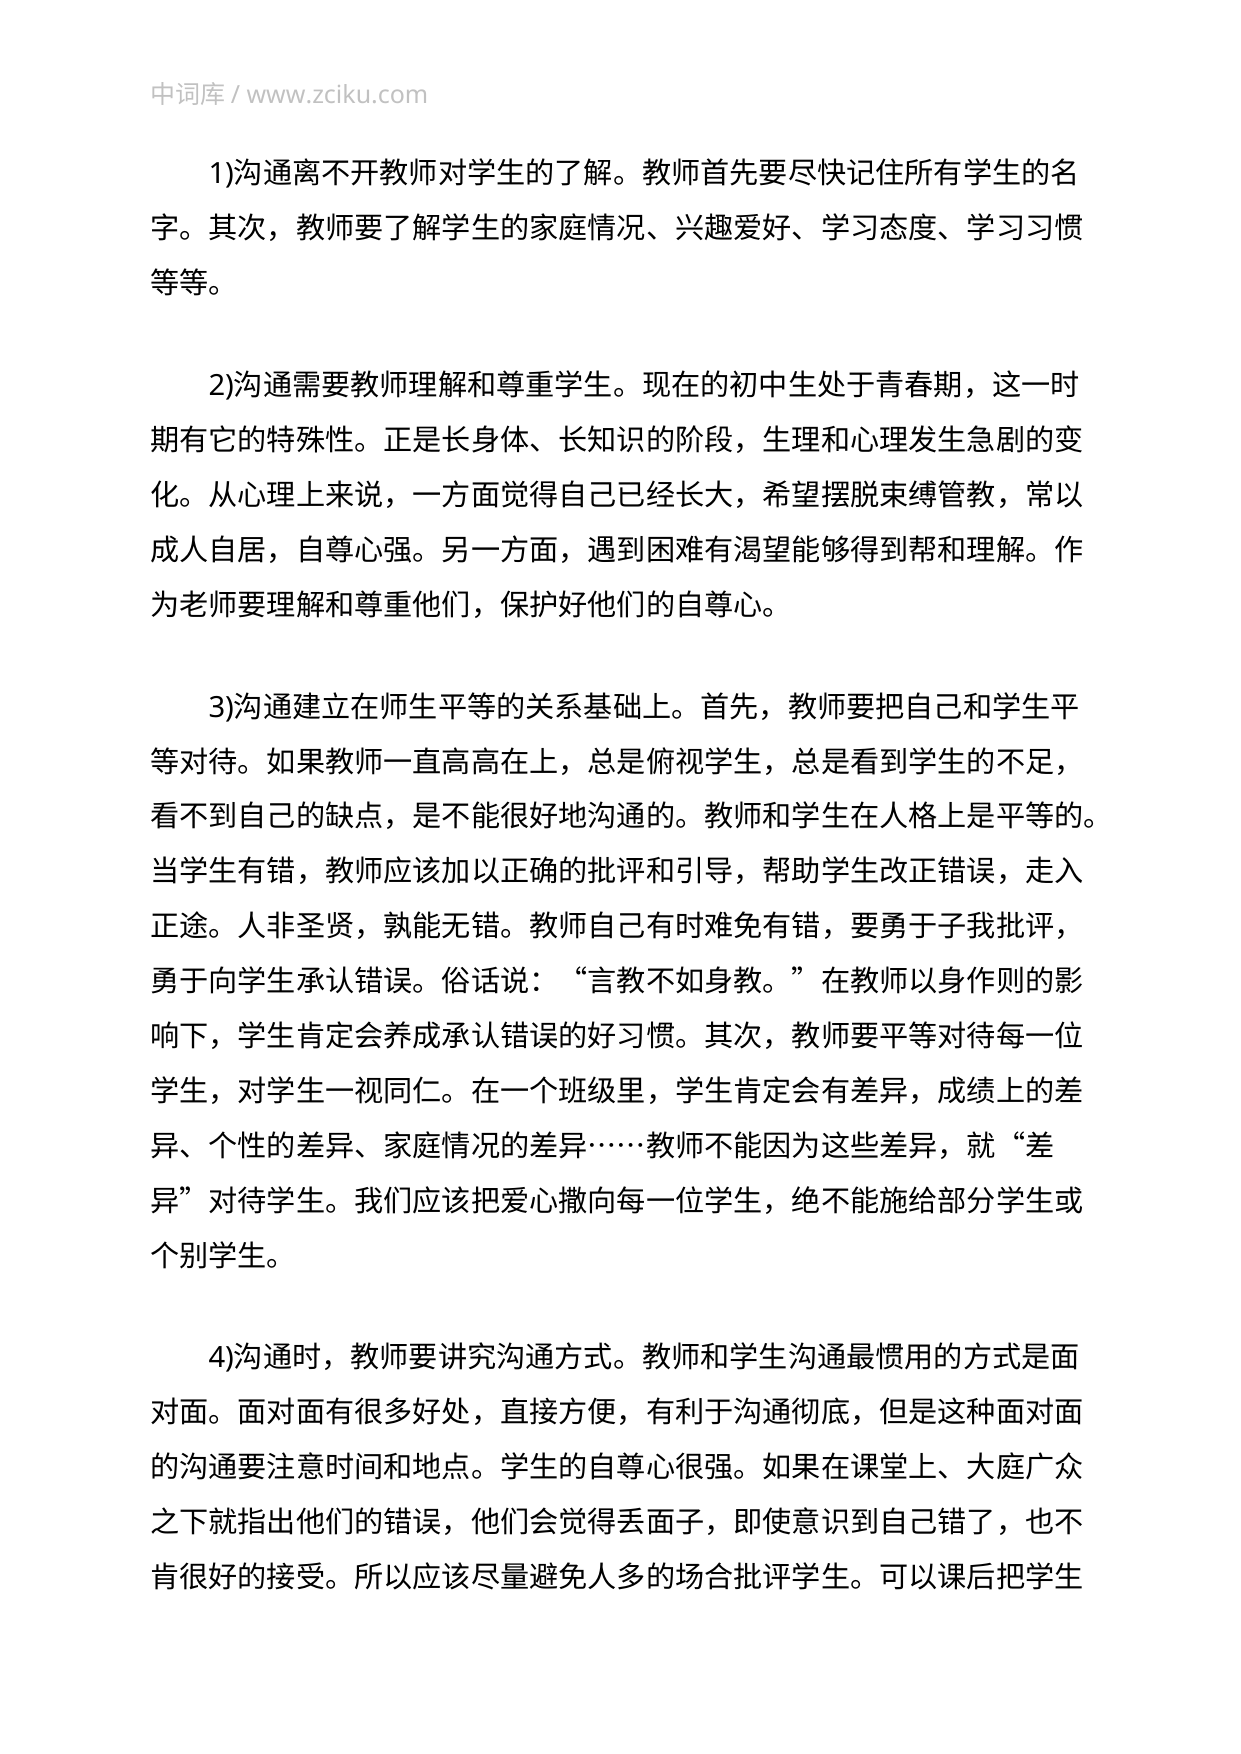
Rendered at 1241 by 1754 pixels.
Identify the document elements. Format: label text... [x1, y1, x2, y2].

text 3)沟通建立在师生平等的关系基础上。首先，教师要把自己和学生平等对待。如果教师一直高高在上，总是俯视学生，总是看到学生的不足，看不到自己的缺点，是不能很好地沟通的。教师和学生在人格上是平等的。当学生有错，教师应该加以正确的批评和引导，帮助学生改正错误，走入正途。人非圣贤，孰能无错。教师自己有时难免有错，要勇于子我批评，勇于向学生承认错误。俗话说：“言教不如身教。”在教师以身作则的影响下，学生肯定会养成承认错误的好习惯。其次，教师要平等对待每一位学生，对学生一视同仁。在一个班级里，学生肯定会有差异，成绩上的差异、个性的差异、家庭情况的差异……教师不能因为这些差异，就“差异”对待学生。我们应该把爱心撒向每一位学生，绝不能施给部分学生或个别学生。 [150, 683, 1090, 1274]
text 1)沟通离不开教师对学生的了解。教师首先要尽快记住所有学生的名字。其次，教师要了解学生的家庭情况、兴趣爱好、学习态度、学习习惯等等。 [150, 150, 1090, 302]
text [150, 1334, 1090, 1596]
text 2)沟通需要教师理解和尊重学生。现在的初中生处于青春期，这一时期有它的特殊性。正是长身体、长知识的阶段，生理和心理发生急剧的变化。从心理上来说，一方面觉得自己已经长大，希望摆脱束缚管教，常以成人自居，自尊心强。另一方面，遇到困难有渴望能够得到帮和理解。作为老师要理解和尊重他们，保护好他们的自尊心。 [150, 362, 1090, 624]
